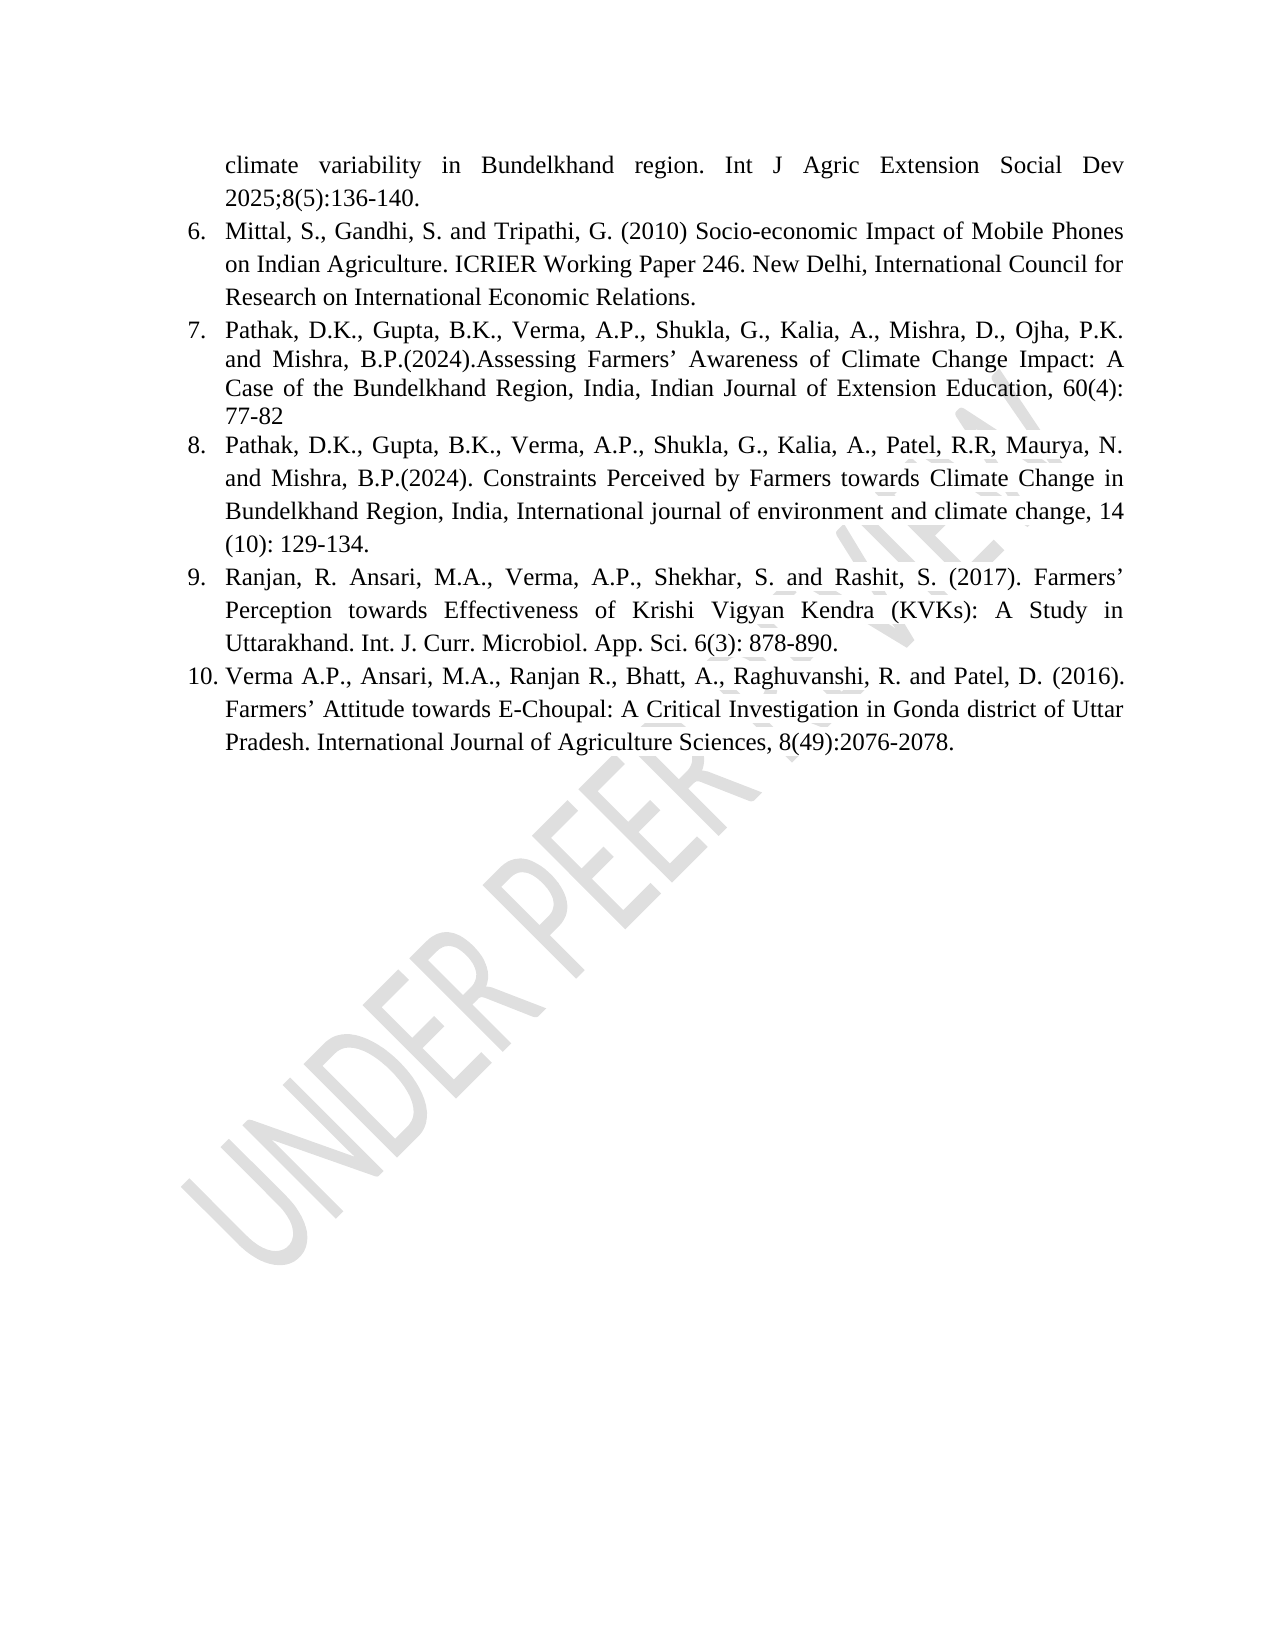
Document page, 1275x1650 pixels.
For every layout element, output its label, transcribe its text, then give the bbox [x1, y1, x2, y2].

list Verma A.P., Ansari, M.A., Ranjan R., Bhatt, A., Raghuvanshi, R. and Patel, D. (2016). Farmers’ Attitude towards E-Choupal: A Critical Investigation in Gonda district of Uttar Pradesh. International Journal of Agriculture Sciences, 8(49):2076-2078. [187, 661, 1125, 756]
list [187, 150, 1125, 212]
list Ranjan, R. Ansari, M.A., Verma, A.P., Shekhar, S. and Rashit, S. (2017). Farmers’ Perception towards Effectiveness of Krishi Vigyan Kendra (KVKs): A Study in Uttarakhand. Int. J. Curr. Microbiol. App. Sci. 6(3): 878-890. [187, 562, 1125, 657]
list Pathak, D.K., Gupta, B.K., Verma, A.P., Shukla, G., Kalia, A., Mishra, D., Ojha, P.K. and Mishra, B.P.(2024).Assessing Farmers’ Awareness of Climate Change Impact: A Case of the Bundelkhand Region, India, Indian Journal of Extension Education, 60(4): 77-82 [187, 315, 1125, 430]
list Pathak, D.K., Gupta, B.K., Verma, A.P., Shukla, G., Kalia, A., Patel, R.R, Maurya, N. and Mishra, B.P.(2024). Constraints Perceived by Farmers towards Climate Change in Bundelkhand Region, India, International journal of environment and climate change, 14 (10): 129-134. [187, 430, 1125, 558]
list Mittal, S., Gandhi, S. and Tripathi, G. (2010) Socio-economic Impact of Mobile Phones on Indian Agriculture. ICRIER Working Paper 246. New Delhi, International Council for Research on International Economic Relations. [187, 216, 1125, 311]
